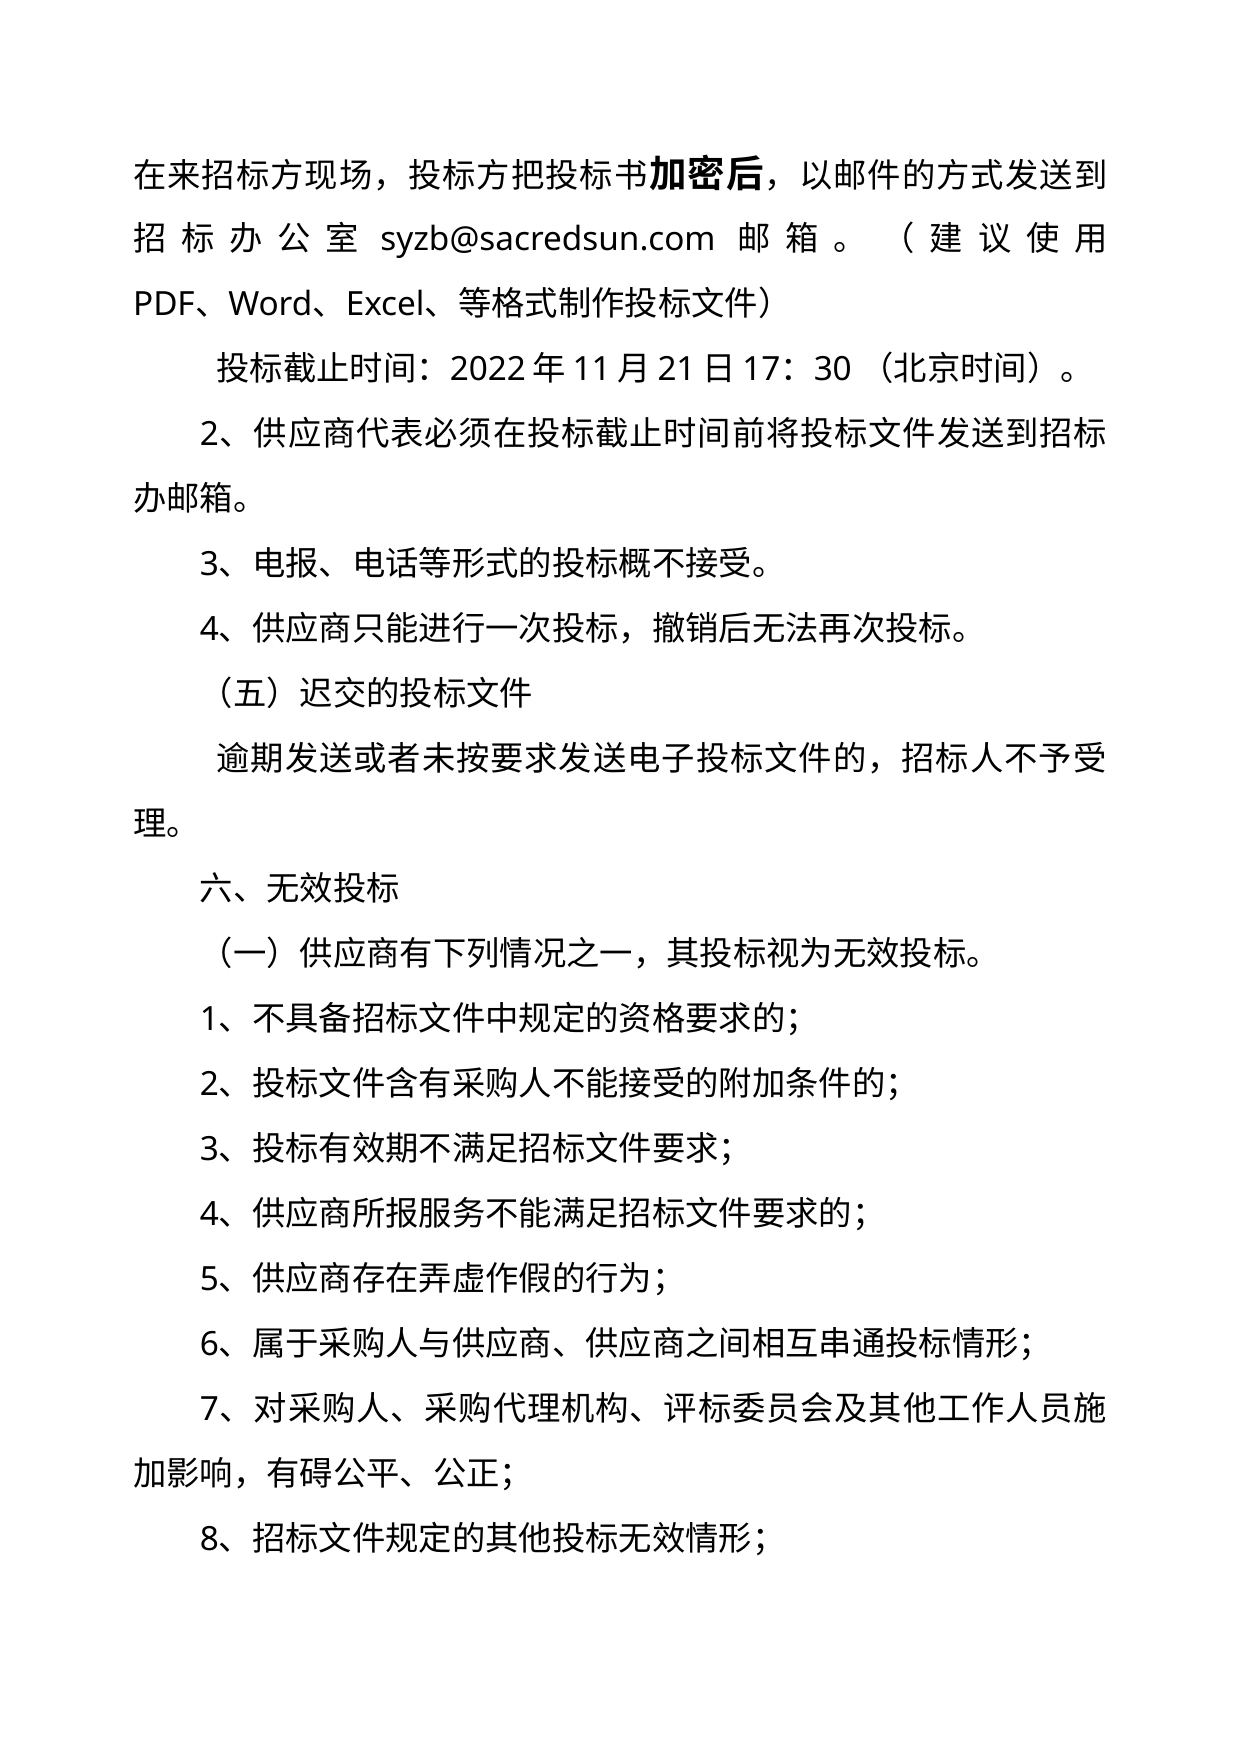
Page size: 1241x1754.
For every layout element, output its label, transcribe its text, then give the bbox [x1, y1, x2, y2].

text 2、供应商代表必须在投标截止时间前将投标文件发送到招标办邮箱。 [133, 398, 1107, 528]
text 逾期发送或者未按要求发送电子投标文件的，招标人不予受理。 [133, 723, 1107, 853]
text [133, 138, 1107, 333]
text 投标截止时间：2022年11月21日17：30 （北京时间）。 [133, 333, 1107, 398]
text （一）供应商有下列情况之一，其投标视为无效投标。 [133, 918, 1107, 983]
text 7、对采购人、采购代理机构、评标委员会及其他工作人员施加影响，有碍公平、公正； [133, 1373, 1107, 1503]
text 六、无效投标 [133, 853, 1107, 918]
text （五）迟交的投标文件 [133, 658, 1107, 723]
text 6、属于采购人与供应商、供应商之间相互串通投标情形； [133, 1308, 1107, 1373]
text 3、电报、电话等形式的投标概不接受。 [133, 528, 1107, 593]
text 5、供应商存在弄虚作假的行为； [133, 1243, 1107, 1308]
text 4、供应商所报服务不能满足招标文件要求的； [133, 1178, 1107, 1243]
text 8、招标文件规定的其他投标无效情形； [133, 1503, 1107, 1568]
text 4、供应商只能进行一次投标，撤销后无法再次投标。 [133, 593, 1107, 658]
text 2、投标文件含有采购人不能接受的附加条件的； [133, 1048, 1107, 1113]
text 3、投标有效期不满足招标文件要求； [133, 1113, 1107, 1178]
text 1、不具备招标文件中规定的资格要求的； [133, 983, 1107, 1048]
